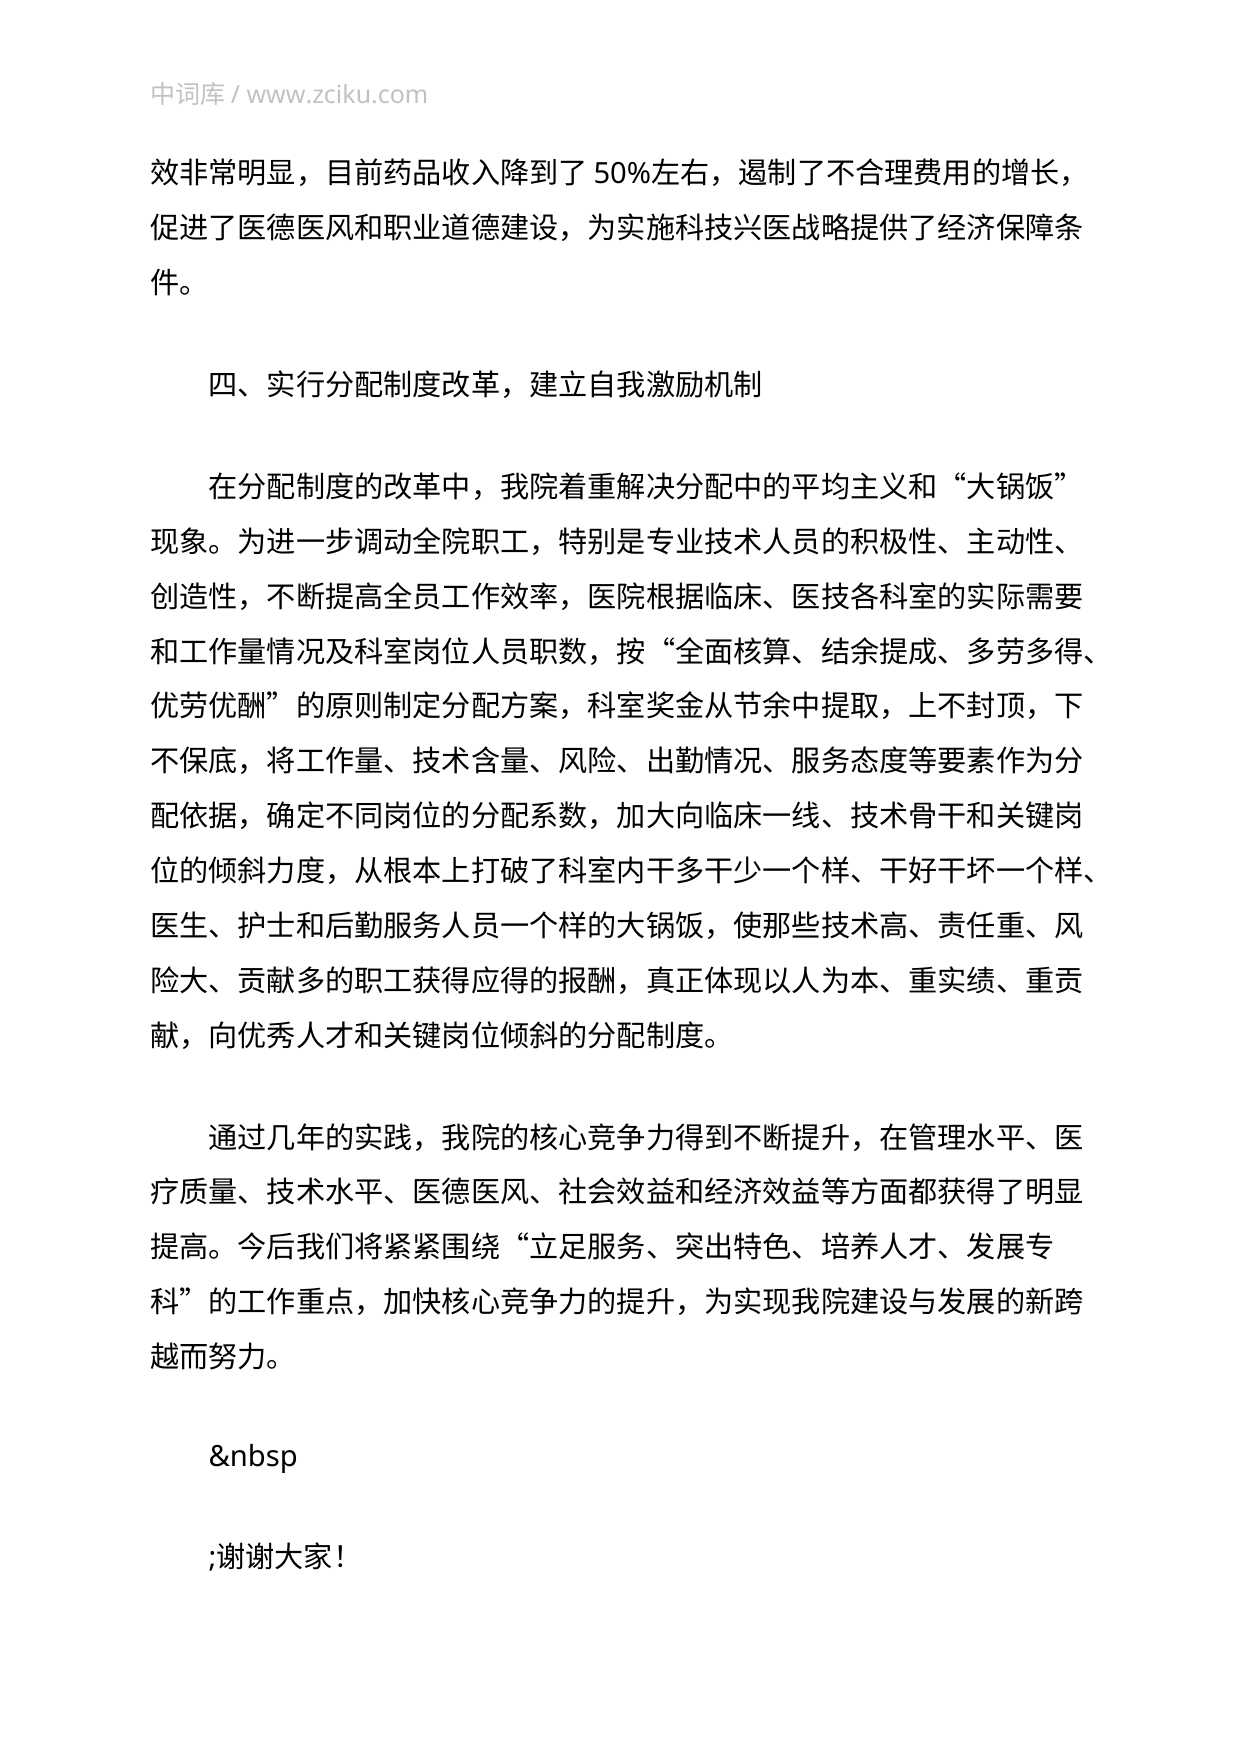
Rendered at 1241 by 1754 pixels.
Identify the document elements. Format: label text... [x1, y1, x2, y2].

text ;谢谢大家！ [150, 1534, 1090, 1576]
text &nbsp [150, 1436, 1090, 1475]
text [150, 150, 1090, 302]
text 通过几年的实践，我院的核心竞争力得到不断提升，在管理水平、医疗质量、技术水平、医德医风、社会效益和经济效益等方面都获得了明显提高。今后我们将紧紧围绕“立足服务、突出特色、培养人才、发展专科”的工作重点，加快核心竞争力的提升，为实现我院建设与发展的新跨越而努力。 [150, 1114, 1090, 1376]
text 四、实行分配制度改革，建立自我激励机制 [150, 362, 1090, 404]
text 在分配制度的改革中，我院着重解决分配中的平均主义和“大锅饭”现象。为进一步调动全院职工，特别是专业技术人员的积极性、主动性、创造性，不断提高全员工作效率，医院根据临床、医技各科室的实际需要和工作量情况及科室岗位人员职数，按“全面核算、结余提成、多劳多得、优劳优酬”的原则制定分配方案，科室奖金从节余中提取，上不封顶，下不保底，将工作量、技术含量、风险、出勤情况、服务态度等要素作为分配依据，确定不同岗位的分配系数，加大向临床一线、技术骨干和关键岗位的倾斜力度，从根本上打破了科室内干多干少一个样、干好干坏一个样、医生、护士和后勤服务人员一个样的大锅饭，使那些技术高、责任重、风险大、贡献多的职工获得应得的报酬，真正体现以人为本、重实绩、重贡献，向优秀人才和关键岗位倾斜的分配制度。 [150, 463, 1090, 1055]
